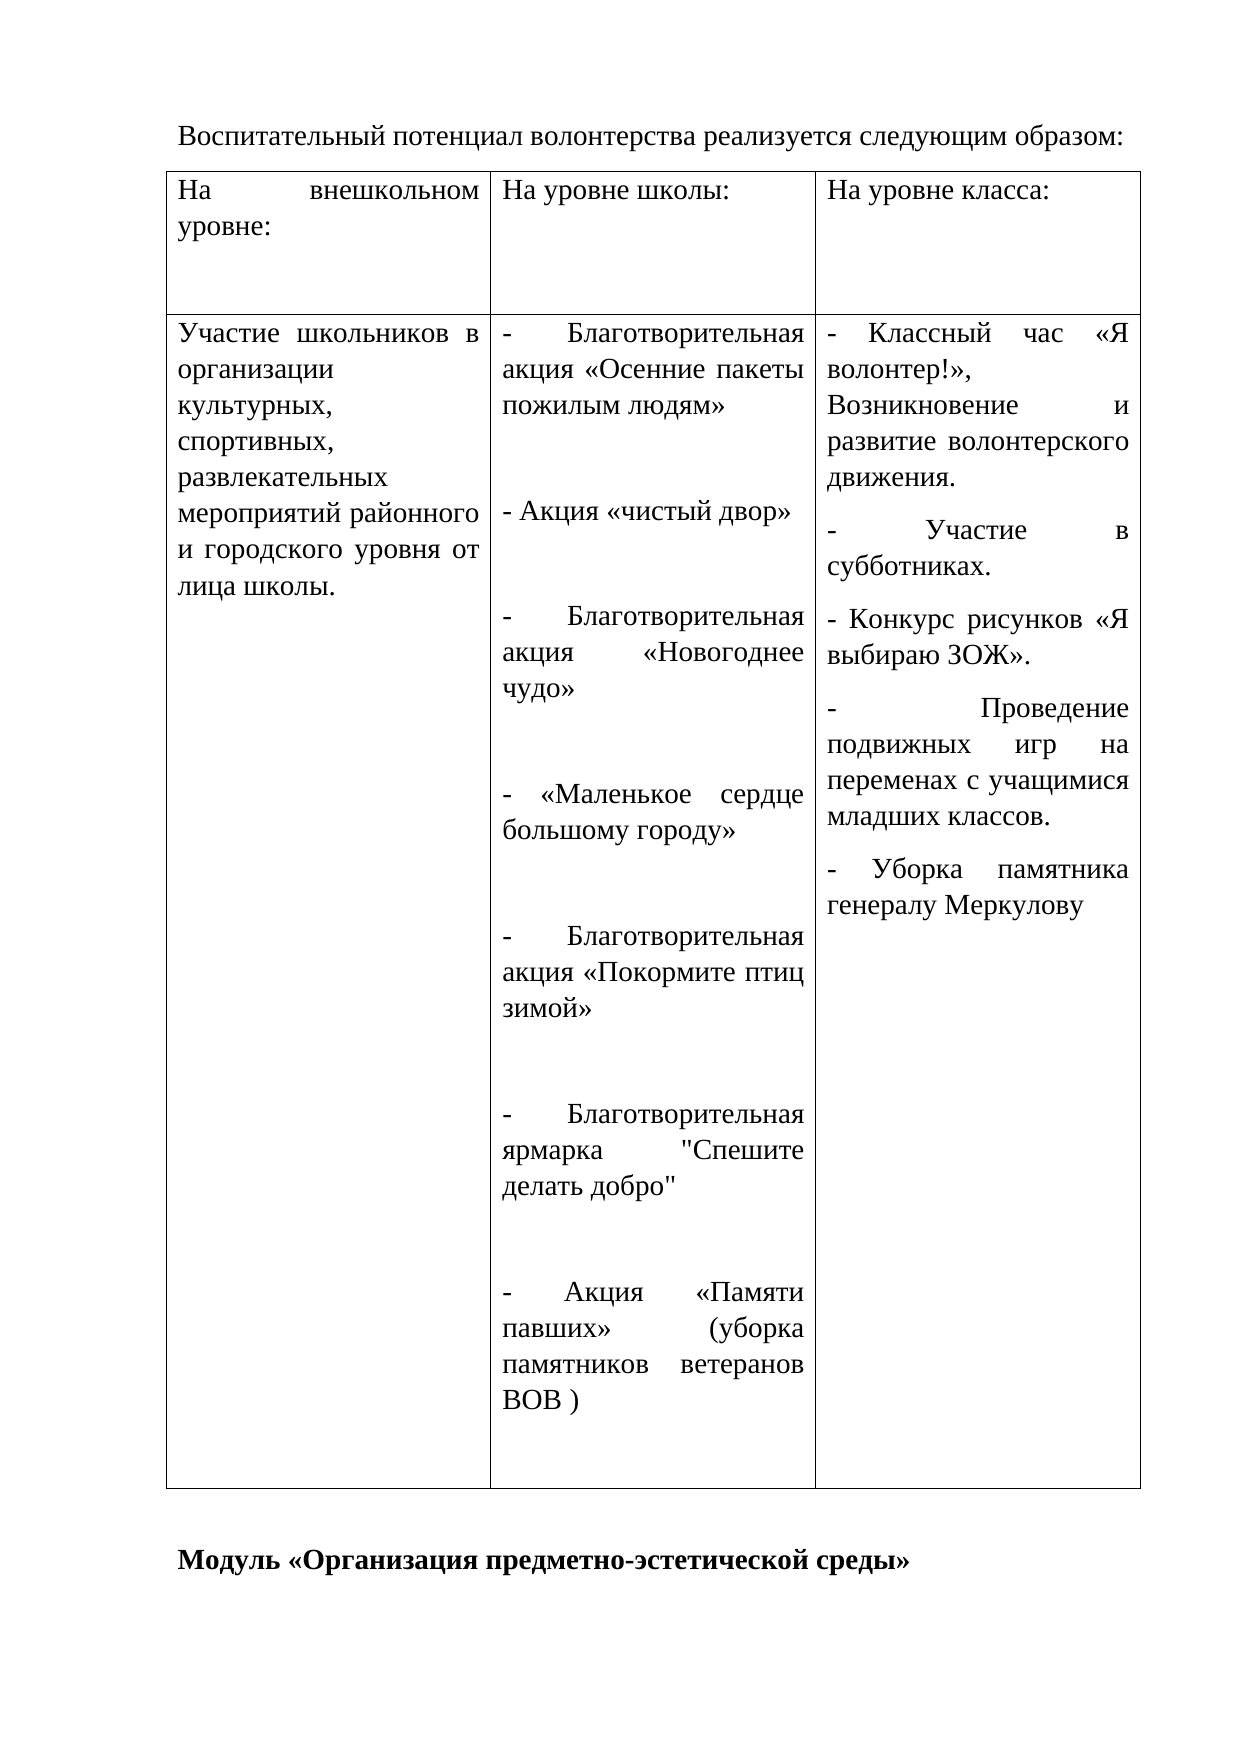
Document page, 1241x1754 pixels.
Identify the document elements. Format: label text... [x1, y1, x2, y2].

table_header На уровне класса: [816, 172, 1140, 314]
table_cell Участие школьников в организации культурных, спортивных, развлекательных мероприятий районного и городского уровня от лица школы. [167, 315, 490, 1488]
table_cell - Классный час «Я волонтер!», Возникновение и развитие волонтерского движения. - Участие в субботниках. - Конкурс рисунков «Я выбираю ЗОЖ». - Проведение подвижных игр на переменах с учащимися младших классов. - Уборка памятника генералу Меркулову [816, 315, 1140, 1488]
table_cell - Благотворительная акция «Осенние пакеты пожилым людям» - Акция «чистый двор» - Благотворительная акция «Новогоднее чудо» - «Маленькое сердце большому городу» - Благотворительная акция «Покормите птиц зимой» - Благотворительная ярмарка "Спешите делать добро" - Акция «Памяти павших» (уборка памятников ветеранов ВОВ ) [491, 315, 815, 1488]
table_header На уровне школы: [491, 172, 815, 314]
text Воспитательный потенциал волонтерства реализуется следующим образом: [177, 118, 1152, 152]
table_header На внешкольном уровне: [167, 172, 490, 314]
text Модуль «Организация предметно-эстетической среды» [177, 1542, 1152, 1575]
